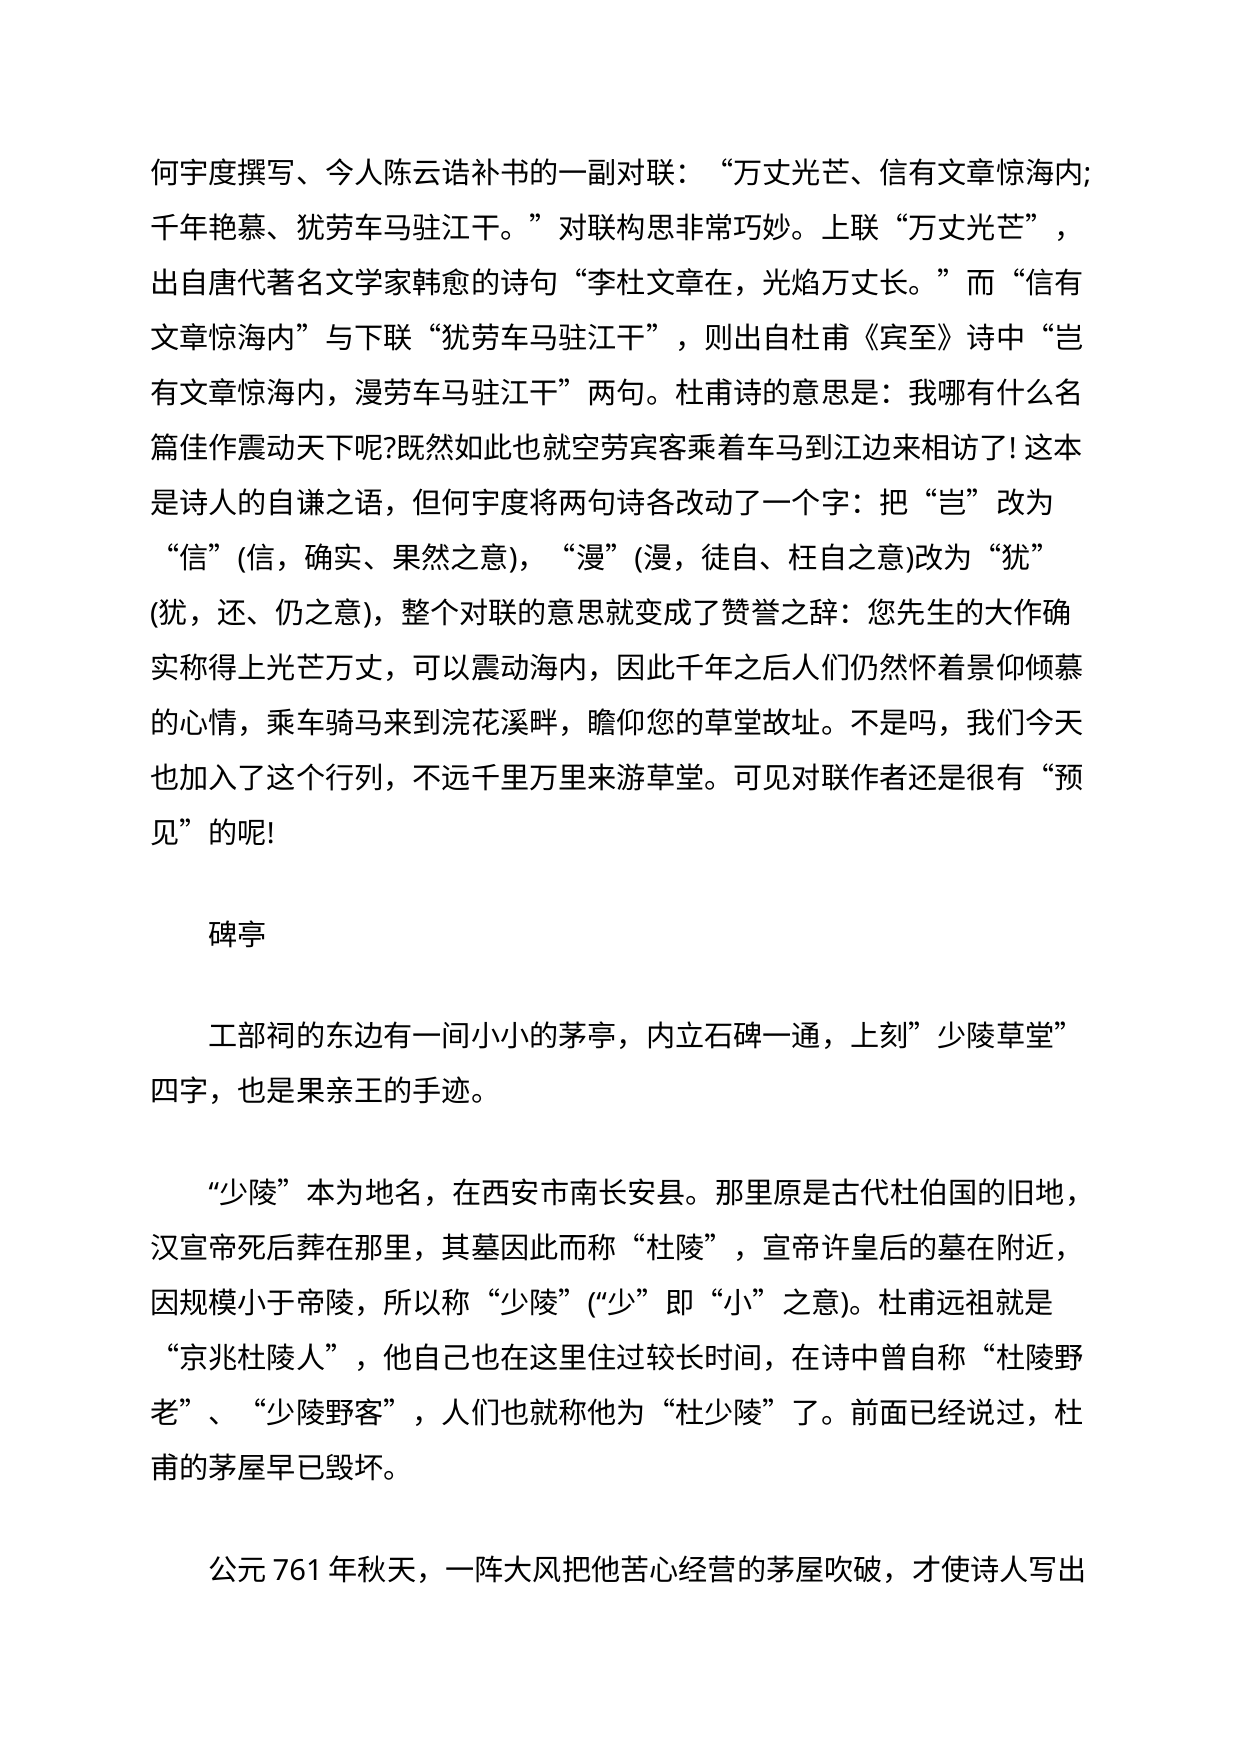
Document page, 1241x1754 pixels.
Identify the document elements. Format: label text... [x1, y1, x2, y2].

text 碑亭 [150, 911, 1090, 953]
text 工部祠的东边有一间小小的茅亭，内立石碑一通，上刻”少陵草堂”四字，也是果亲王的手迹。 [150, 1013, 1090, 1110]
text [150, 1546, 1090, 1588]
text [150, 150, 1090, 852]
text “少陵”本为地名，在西安市南长安县。那里原是古代杜伯国的旧地，汉宣帝死后葬在那里，其墓因此而称“杜陵”，宣帝许皇后的墓在附近，因规模小于帝陵，所以称“少陵”(“少”即“小”之意)。杜甫远祖就是“京兆杜陵人”，他自己也在这里住过较长时间，在诗中曾自称“杜陵野老”、“少陵野客”，人们也就称他为“杜少陵”了。前面已经说过，杜甫的茅屋早已毁坏。 [150, 1169, 1090, 1487]
